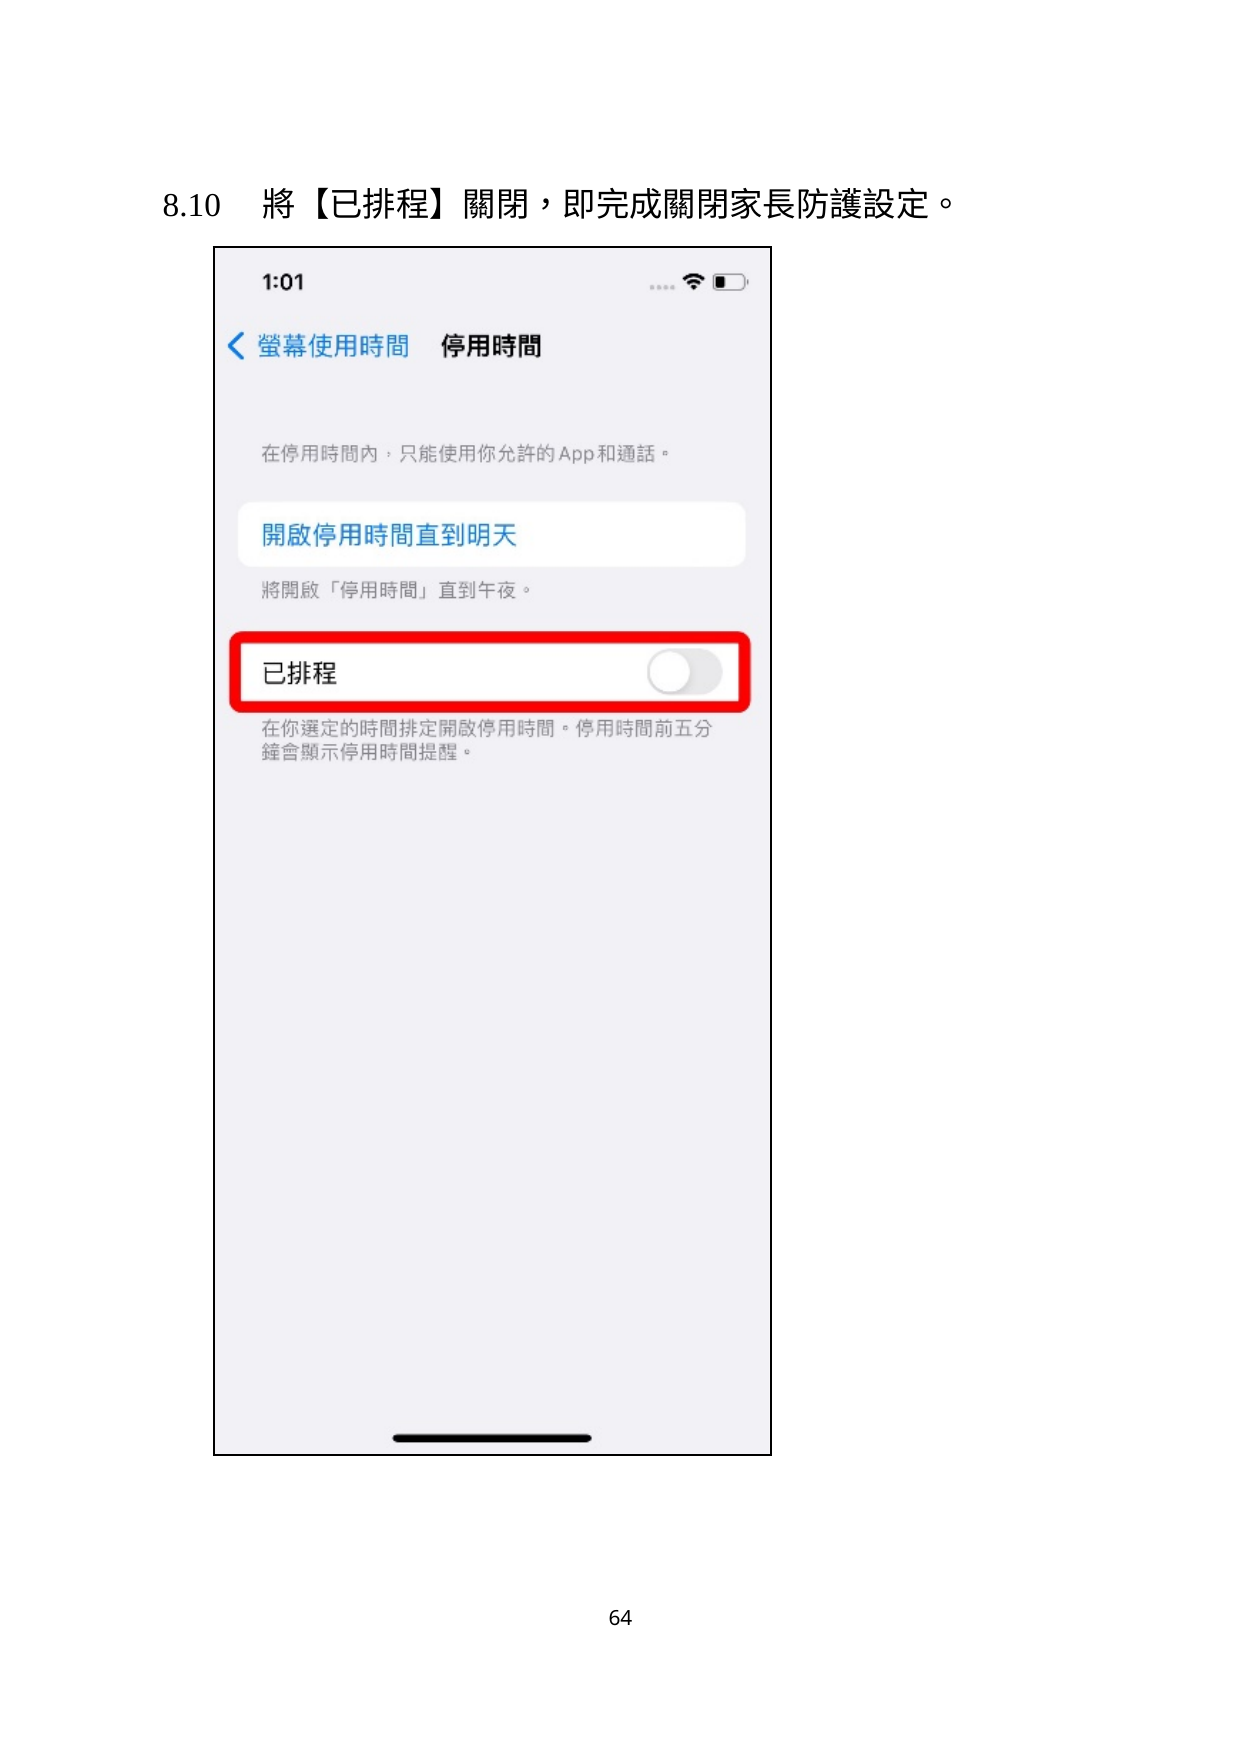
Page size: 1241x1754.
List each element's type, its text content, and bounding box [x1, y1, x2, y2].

list 將【已排程】關閉，即完成關閉家長防護設定。 [162, 164, 1128, 239]
picture [215, 248, 770, 1454]
